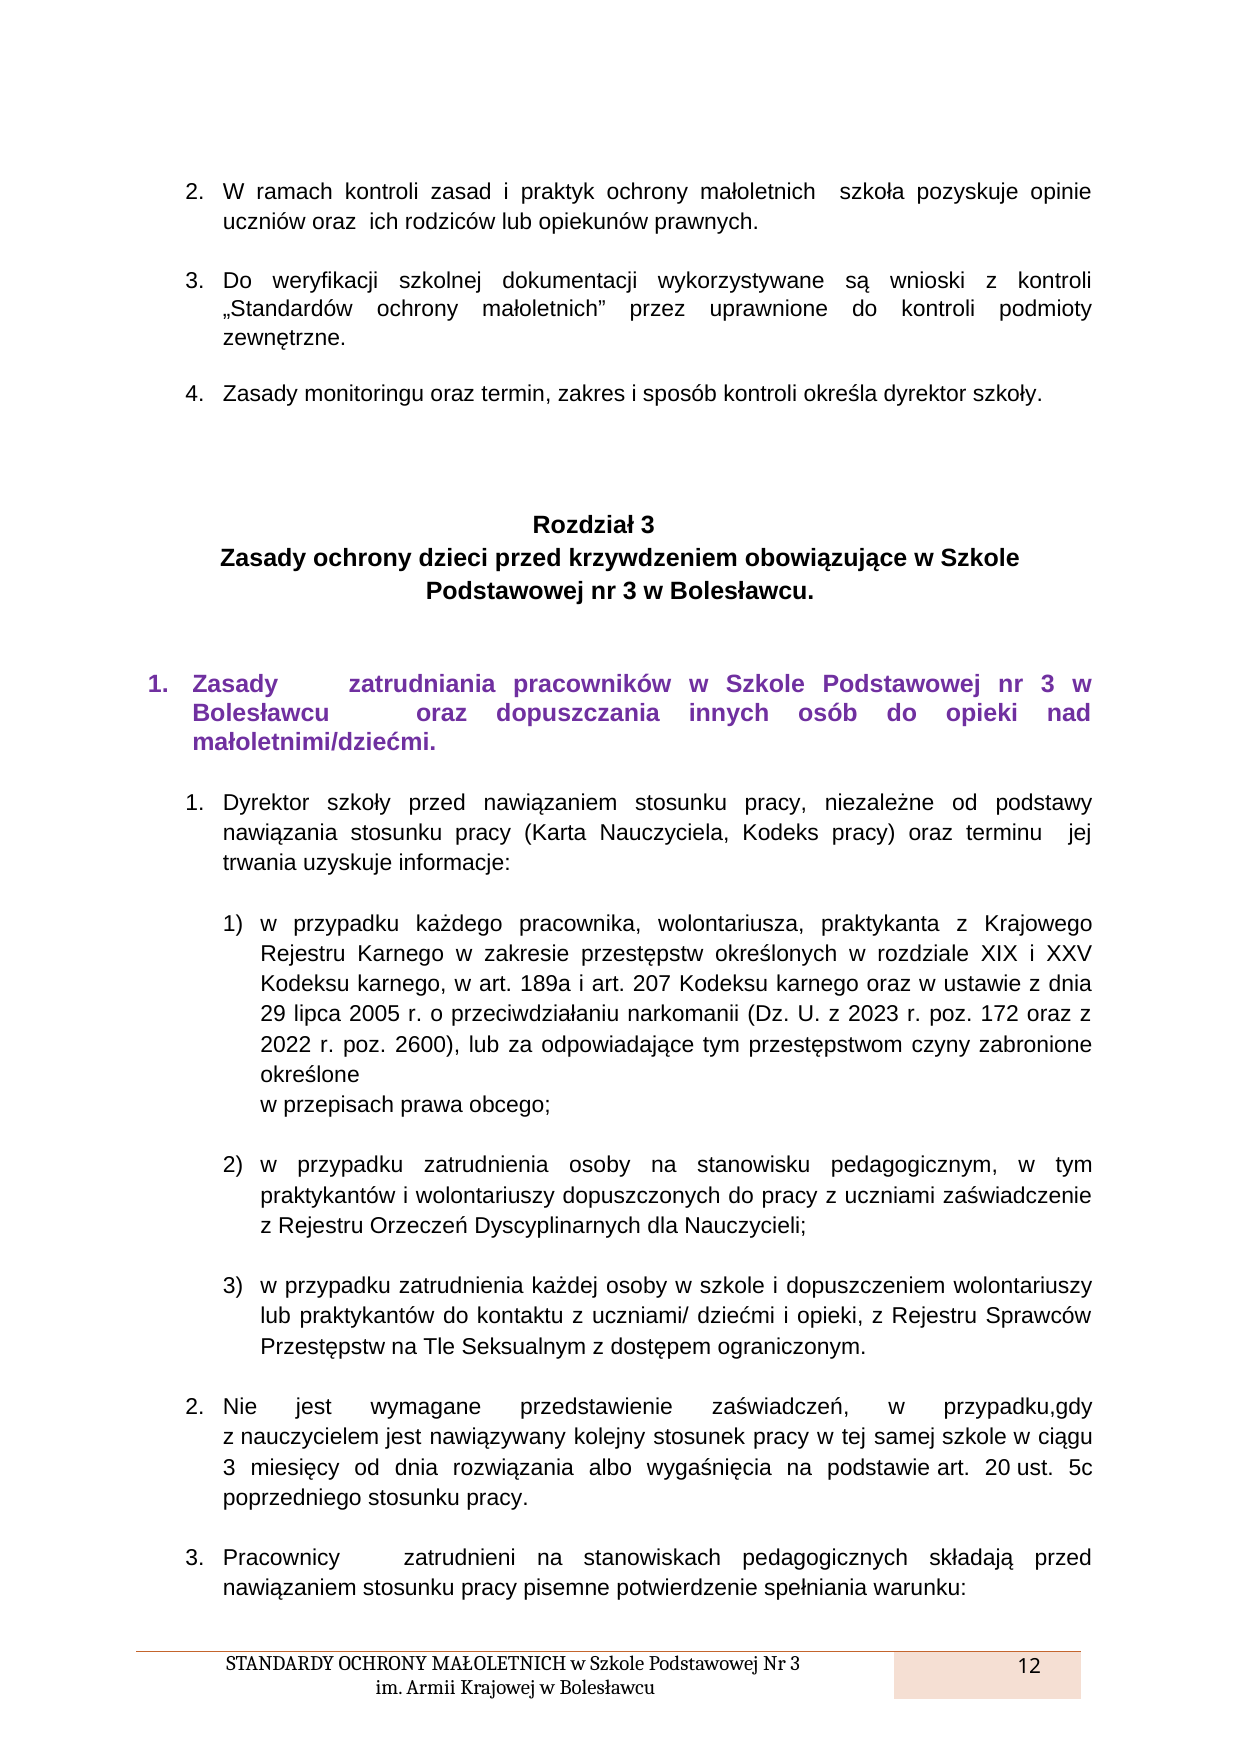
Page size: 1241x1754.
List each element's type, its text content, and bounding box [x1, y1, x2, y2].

list Zasady monitoringu oraz termin, zakres i sposób kontroli określa dyrektor szkoły. [185, 380, 1093, 407]
list Rozdział 3 [148, 509, 1039, 538]
list Zasady ochrony dzieci przed krzywdzeniem obowiązujące w Szkole Podstawowej nr 3 w Bolesławcu. [148, 543, 1092, 604]
list w przypadku zatrudnienia osoby na stanowisku pedagogicznym, w tym praktykantów i wolontariuszy dopuszczonych do pracy z uczniami zaświadczenie z Rejestru Orzeczeń Dyscyplinarnych dla Nauczycieli; [223, 1151, 1093, 1238]
list W ramach kontroli zasad i praktyk ochrony małoletnich szkoła pozyskuje opinie uczniów oraz ich rodziców lub opiekunów prawnych. [185, 178, 1093, 234]
list Pracownicy zatrudnieni na stanowiskach pedagogicznych składają przed nawiązaniem stosunku pracy pisemne potwierdzenie spełniania warunku: [185, 1544, 1093, 1601]
list Do weryfikacji szkolnej dokumentacji wykorzystywane są wnioski z kontroli „Standardów ochrony małoletnich” przez uprawnione do kontroli podmioty zewnętrzne. [185, 267, 1093, 350]
list w przypadku każdego pracownika, wolontariusza, praktykanta z Krajowego Rejestru Karnego w zakresie przestępstw określonych w rozdziale XIX i XXV Kodeksu karnego, w art. 189a i art. 207 Kodeksu karnego oraz w ustawie z dnia 29 lipca 2005 r. o przeciwdziałaniu narkomanii (Dz. U. z 2023 r. poz. 172 oraz z 2022 r. poz. 2600), lub za odpowiadające tym przestępstwom czyny zabronione określone w przepisach prawa obcego; [223, 910, 1093, 1117]
list Nie jest wymagane przedstawienie zaświadczeń, w przypadku,gdy z nauczycielem jest nawiązywany kolejny stosunek pracy w tej samej szkole w ciągu 3 miesięcy od dnia rozwiązania albo wygaśnięcia na podstawie art. 20 ust. 5c poprzedniego stosunku pracy. [185, 1393, 1093, 1510]
list Zasady zatrudniania pracowników w Szkole Podstawowej nr 3 w Bolesławcu oraz dopuszczania innych osób do opieki nad małoletnimi/dziećmi. [148, 669, 1093, 755]
list w przypadku zatrudnienia każdej osoby w szkole i dopuszczeniem wolontariuszy lub praktykantów do kontaktu z uczniami/ dziećmi i opieki, z Rejestru Sprawców Przestępstw na Tle Seksualnym z dostępem ograniczonym. [223, 1272, 1093, 1359]
list Dyrektor szkoły przed nawiązaniem stosunku pracy, niezależne od podstawy nawiązania stosunku pracy (Karta Nauczyciela, Kodeks pracy) oraz terminu jej trwania uzyskuje informacje: [185, 789, 1093, 876]
